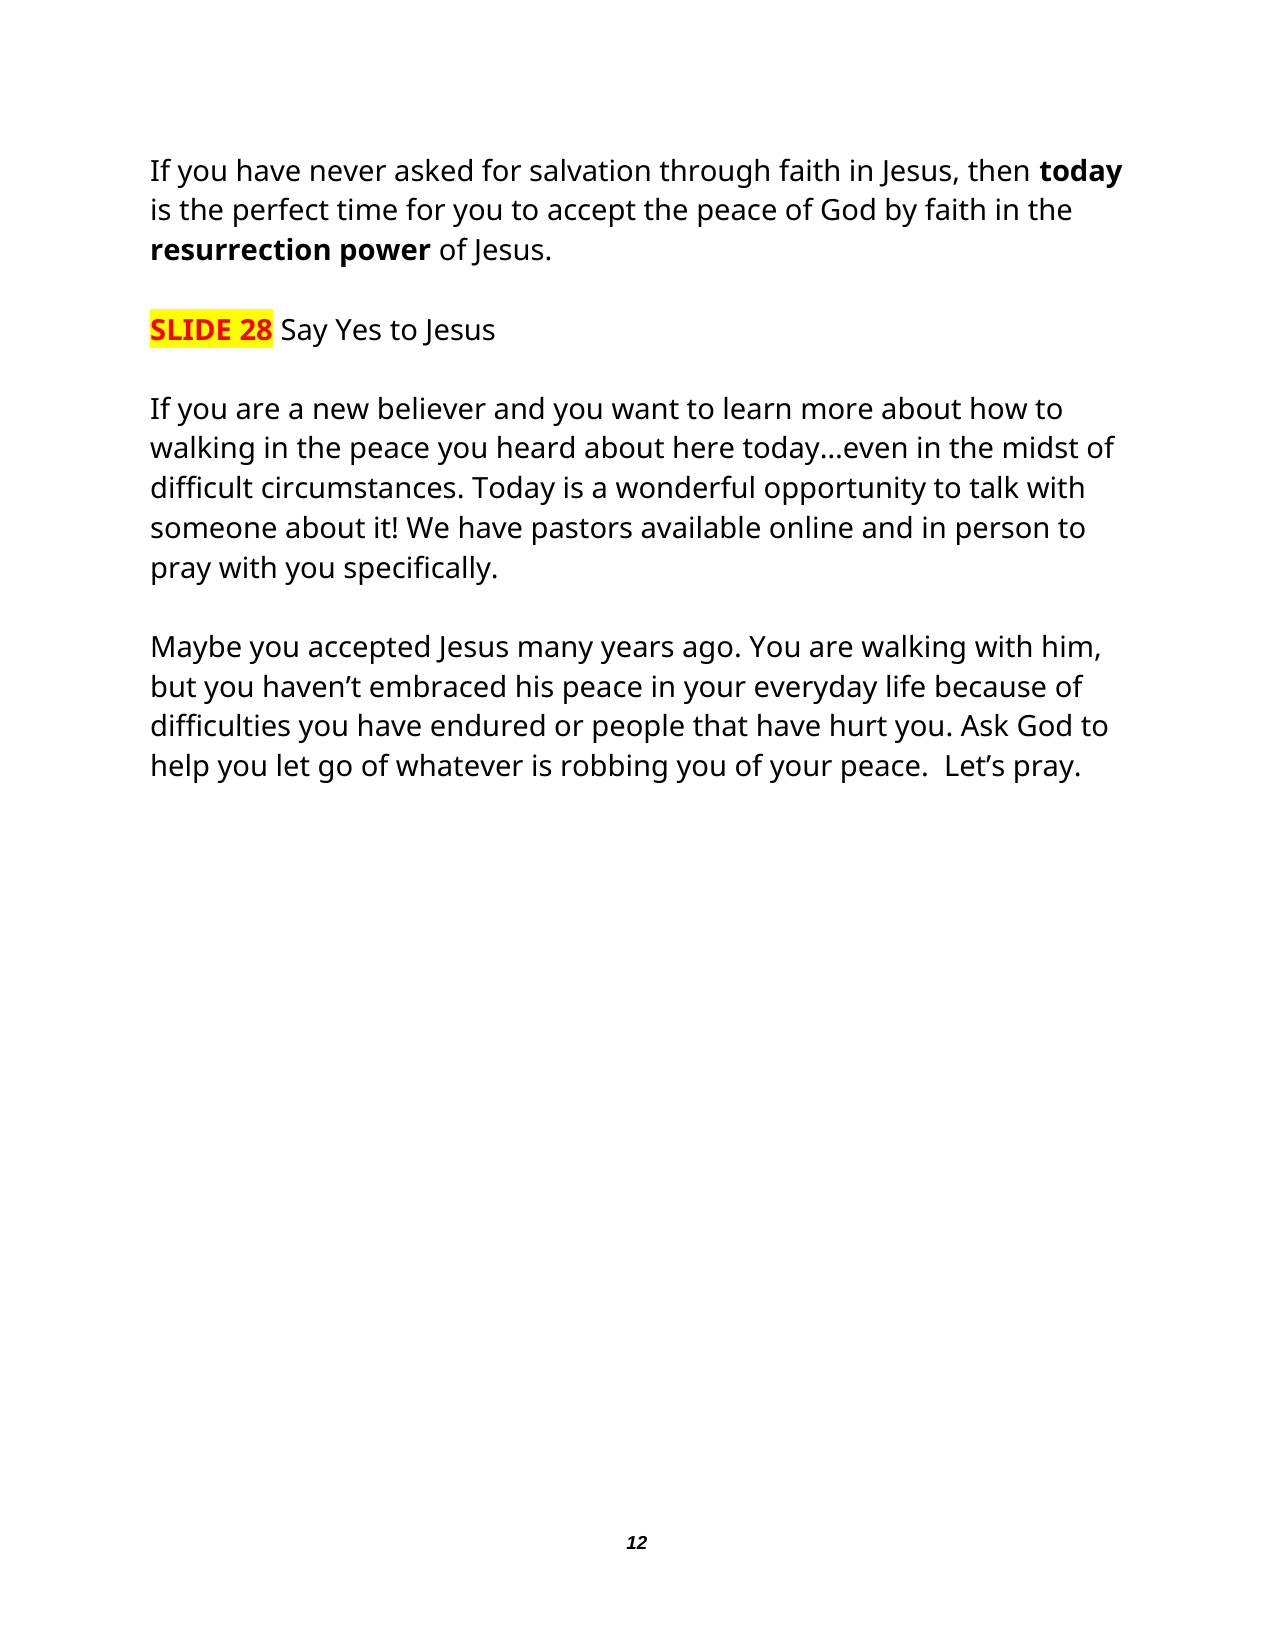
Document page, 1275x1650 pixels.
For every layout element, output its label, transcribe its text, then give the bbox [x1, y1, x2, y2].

text SLIDE 28 Say Yes to Jesus [273, 309, 1125, 348]
text If you are a new believer and you want to learn more about how to walking in the peace you heard about here today…even in the midst of difficult circumstances. Today is a wonderful opportunity to talk with someone about it! We have pastors available online and in person to pray with you specifically. [150, 388, 1125, 587]
text If you have never asked for salvation through faith in Jesus, then today is the perfect time for you to accept the peace of God by faith in the resurrection power of Jesus. [150, 150, 1125, 269]
text Maybe you accepted Jesus many years ago. You are walking with him, but you haven’t embraced his peace in your everyday life because of difficulties you have endured or people that have hurt you. Ask God to help you let go of whatever is robbing you of your peace. Let’s pray. [150, 626, 1125, 785]
